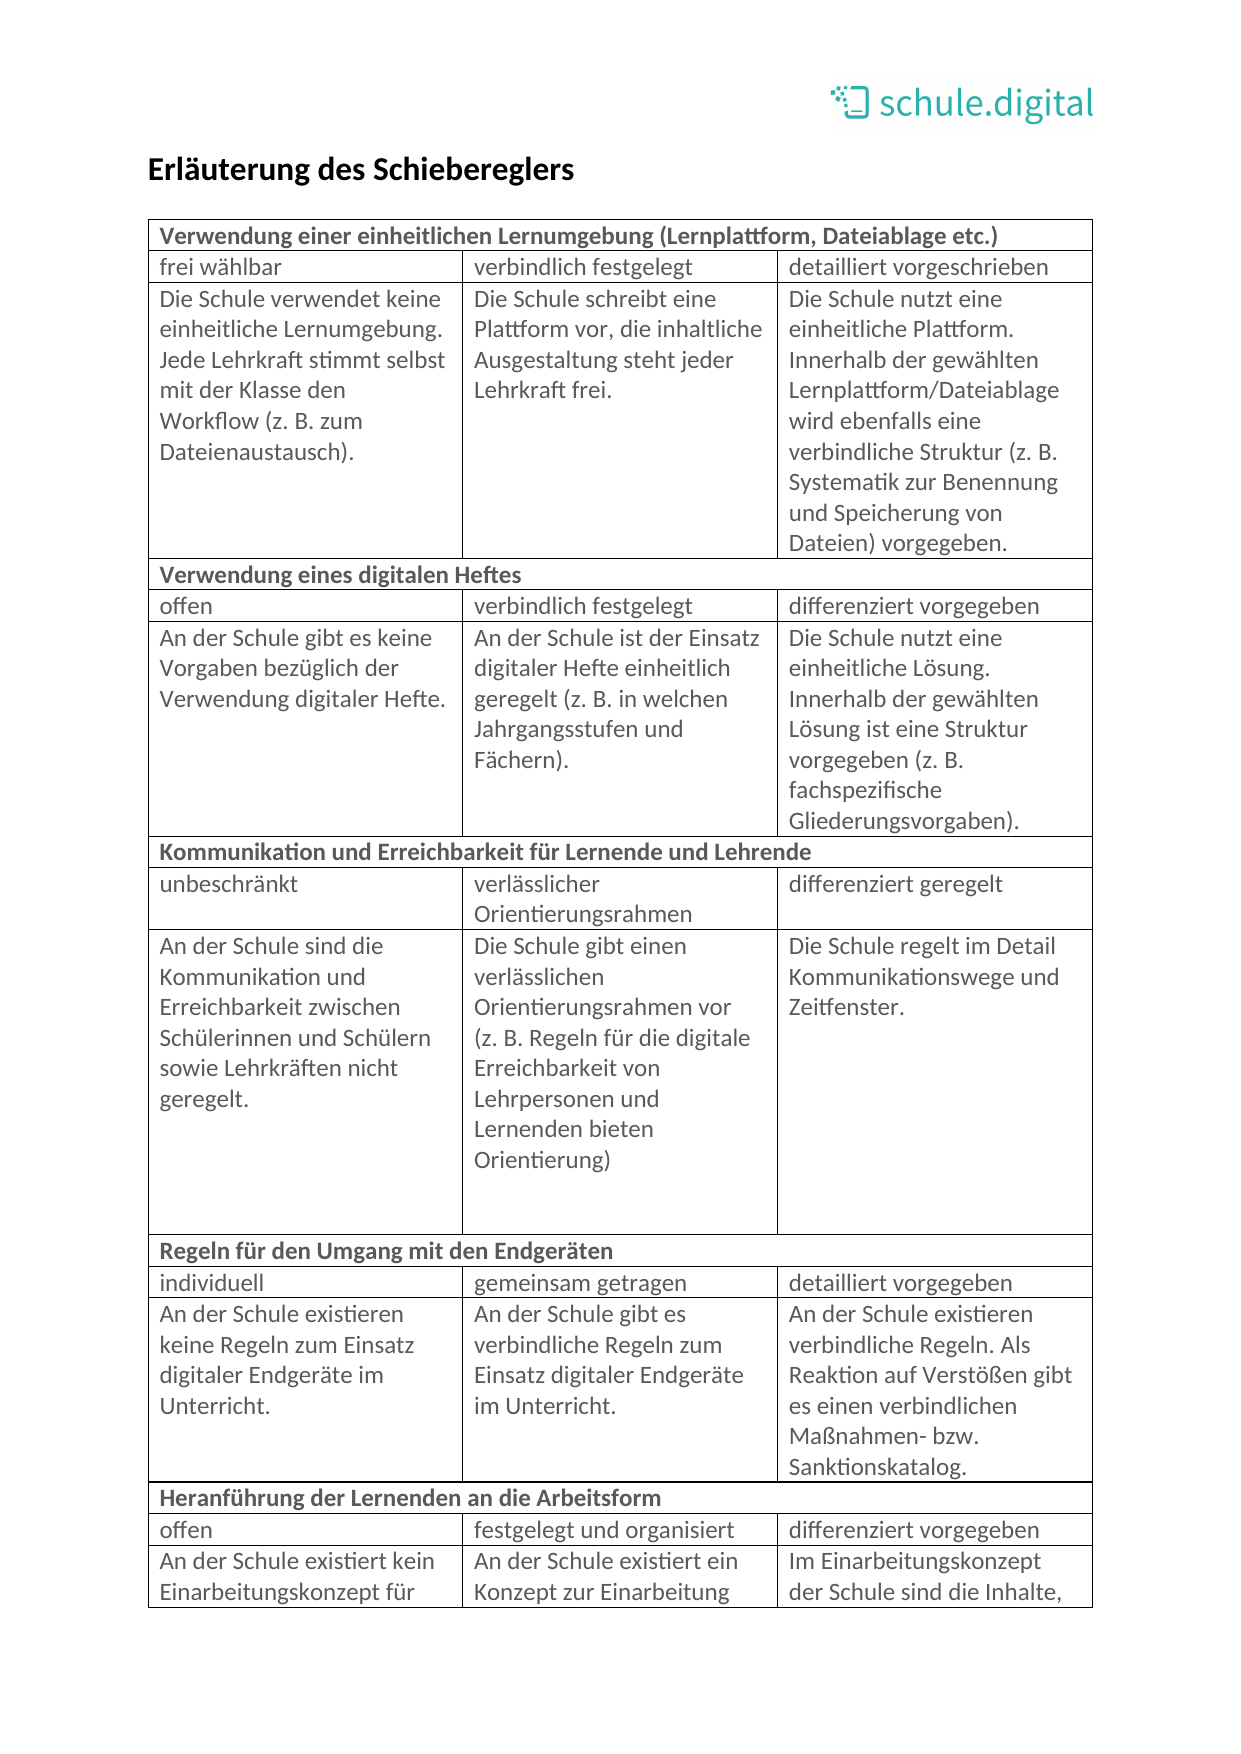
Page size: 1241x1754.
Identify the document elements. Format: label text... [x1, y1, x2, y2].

table_cell Kommunikation und Erreichbarkeit für Lernende und Lehrende [149, 837, 1092, 867]
table_cell An der Schule sind die Kommunikation und Erreichbarkeit zwischen Schülerinnen und Schülern sowie Lehrkräften nicht geregelt. [149, 930, 462, 1234]
table_cell Die Schule nutzt eine einheitliche Lösung. Innerhalb der gewählten Lösung ist eine Struktur vorgegeben (z. B. fachspezifische Gliederungsvorgaben). [778, 622, 1092, 836]
table_cell verbindlich festgelegt [463, 590, 777, 621]
table_cell Die Schule schreibt eine Plattform vor, die inhaltliche Ausgestaltung steht jeder Lehrkraft frei. [463, 283, 777, 558]
table_cell Die Schule verwendet keine einheitliche Lernumgebung. Jede Lehrkraft stimmt selbst mit der Klasse den Workflow (z. B. zum Dateienaustausch). [149, 283, 462, 558]
text Erläuterung des Schiebereglers [148, 148, 1093, 188]
table_cell festgelegt und organisiert [463, 1514, 777, 1544]
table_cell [778, 1546, 1092, 1607]
table_cell offen [149, 1514, 462, 1544]
table_cell differenziert vorgegeben [778, 1514, 1092, 1544]
table_cell detailliert vorgeschrieben [778, 251, 1092, 282]
table_cell An der Schule existieren verbindliche Regeln. Als Reaktion auf Verstößen gibt es einen verbindlichen Maßnahmen- bzw. Sanktionskatalog. [778, 1298, 1092, 1481]
table_cell verbindlich festgelegt [463, 251, 777, 282]
table_cell gemeinsam getragen [463, 1267, 777, 1297]
table_cell An der Schule gibt es keine Vorgaben bezüglich der Verwendung digitaler Hefte. [149, 622, 462, 836]
table_cell An der Schule existieren keine Regeln zum Einsatz digitaler Endgeräte im Unterricht. [149, 1298, 462, 1481]
table_cell An der Schule gibt es verbindliche Regeln zum Einsatz digitaler Endgeräte im Unterricht. [463, 1298, 777, 1481]
table_cell differenziert vorgegeben [778, 590, 1092, 621]
table_cell Regeln für den Umgang mit den Endgeräten [149, 1235, 1092, 1266]
table_cell Verwendung eines digitalen Heftes [149, 559, 1092, 589]
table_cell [149, 1546, 462, 1607]
table_cell differenziert geregelt [778, 868, 1092, 929]
table_cell detailliert vorgegeben [778, 1267, 1092, 1297]
table_cell An der Schule ist der Einsatz digitaler Hefte einheitlich geregelt (z. B. in welchen Jahrgangsstufen und Fächern). [463, 622, 777, 836]
picture [830, 73, 1093, 131]
table_cell Die Schule gibt einen verlässlichen Orientierungsrahmen vor (z. B. Regeln für die digitale Erreichbarkeit von Lehrpersonen und Lernenden bieten Orientierung) [463, 930, 777, 1234]
table_cell Heranführung der Lernenden an die Arbeitsform [149, 1483, 1092, 1513]
table_cell Die Schule nutzt eine einheitliche Plattform. Innerhalb der gewählten Lernplattform/Dateiablage wird ebenfalls eine verbindliche Struktur (z. B. Systematik zur Benennung und Speicherung von Dateien) vorgegeben. [778, 283, 1092, 558]
table_cell unbeschränkt [149, 868, 462, 929]
table_header Verwendung einer einheitlichen Lernumgebung (Lernplattform, Dateiablage etc.) [149, 220, 1092, 250]
table_cell offen [149, 590, 462, 621]
table_cell Die Schule regelt im Detail Kommunikationswege und Zeitfenster. [778, 930, 1092, 1234]
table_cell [463, 1546, 777, 1607]
table_cell frei wählbar [149, 251, 462, 282]
table_cell verlässlicher Orientierungsrahmen [463, 868, 777, 929]
table_cell individuell [149, 1267, 462, 1297]
